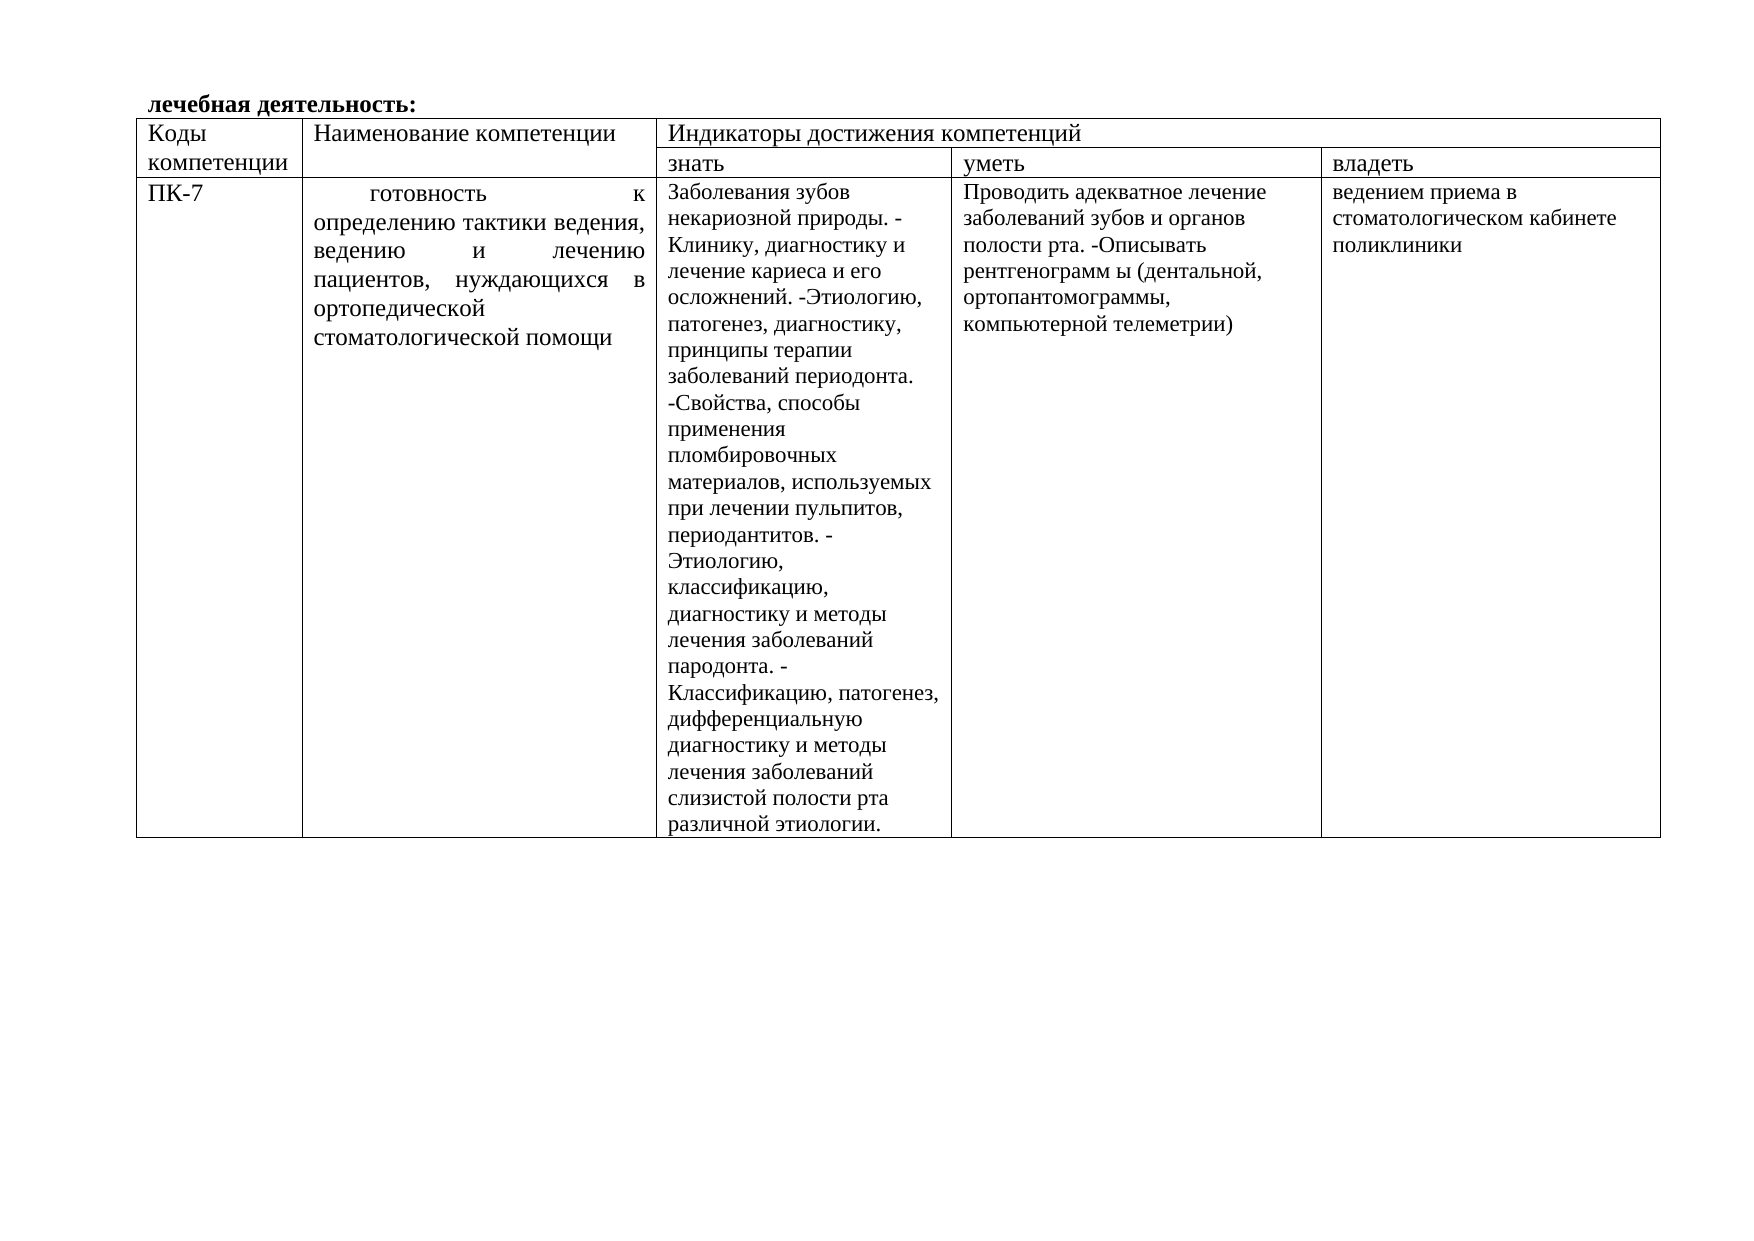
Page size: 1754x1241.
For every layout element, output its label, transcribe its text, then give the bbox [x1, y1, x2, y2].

table_cell уметь [952, 148, 1321, 177]
table_cell ведением приема в стоматологическом кабинете поликлиники [1322, 178, 1660, 837]
table_cell готовность к определению тактики ведения, ведению и лечению пациентов, нуждающихся в ортопедической стоматологической помощи [303, 178, 656, 837]
table_cell ПК-7 [137, 178, 302, 837]
table_cell Заболевания зубов некариозной природы. -Клинику, диагностику и лечение кариеса и его осложнений. -Этиологию, патогенез, диагностику, принципы терапии заболеваний периодонта. -Свойства, способы применения пломбировочных материалов, используемых при лечении пульпитов, периодантитов. -Этиологию, классификацию, диагностику и методы лечения заболеваний пародонта. -Классификацию, патогенез, дифференциальную диагностику и методы лечения заболеваний слизистой полости рта различной этиологии. [657, 178, 951, 837]
table_cell Проводить адекватное лечение заболеваний зубов и органов полости рта. -Описывать рентгенограмм ы (дентальной, ортопантомограммы, компьютерной телеметрии) [952, 178, 1321, 837]
table_cell знать [657, 148, 951, 177]
table_header Коды компетенции [137, 119, 302, 177]
text лечебная деятельность: [148, 89, 1665, 117]
table_header Наименование компетенции [303, 119, 656, 177]
table_header Индикаторы достижения компетенций [657, 119, 1660, 147]
table_cell владеть [1322, 148, 1660, 177]
